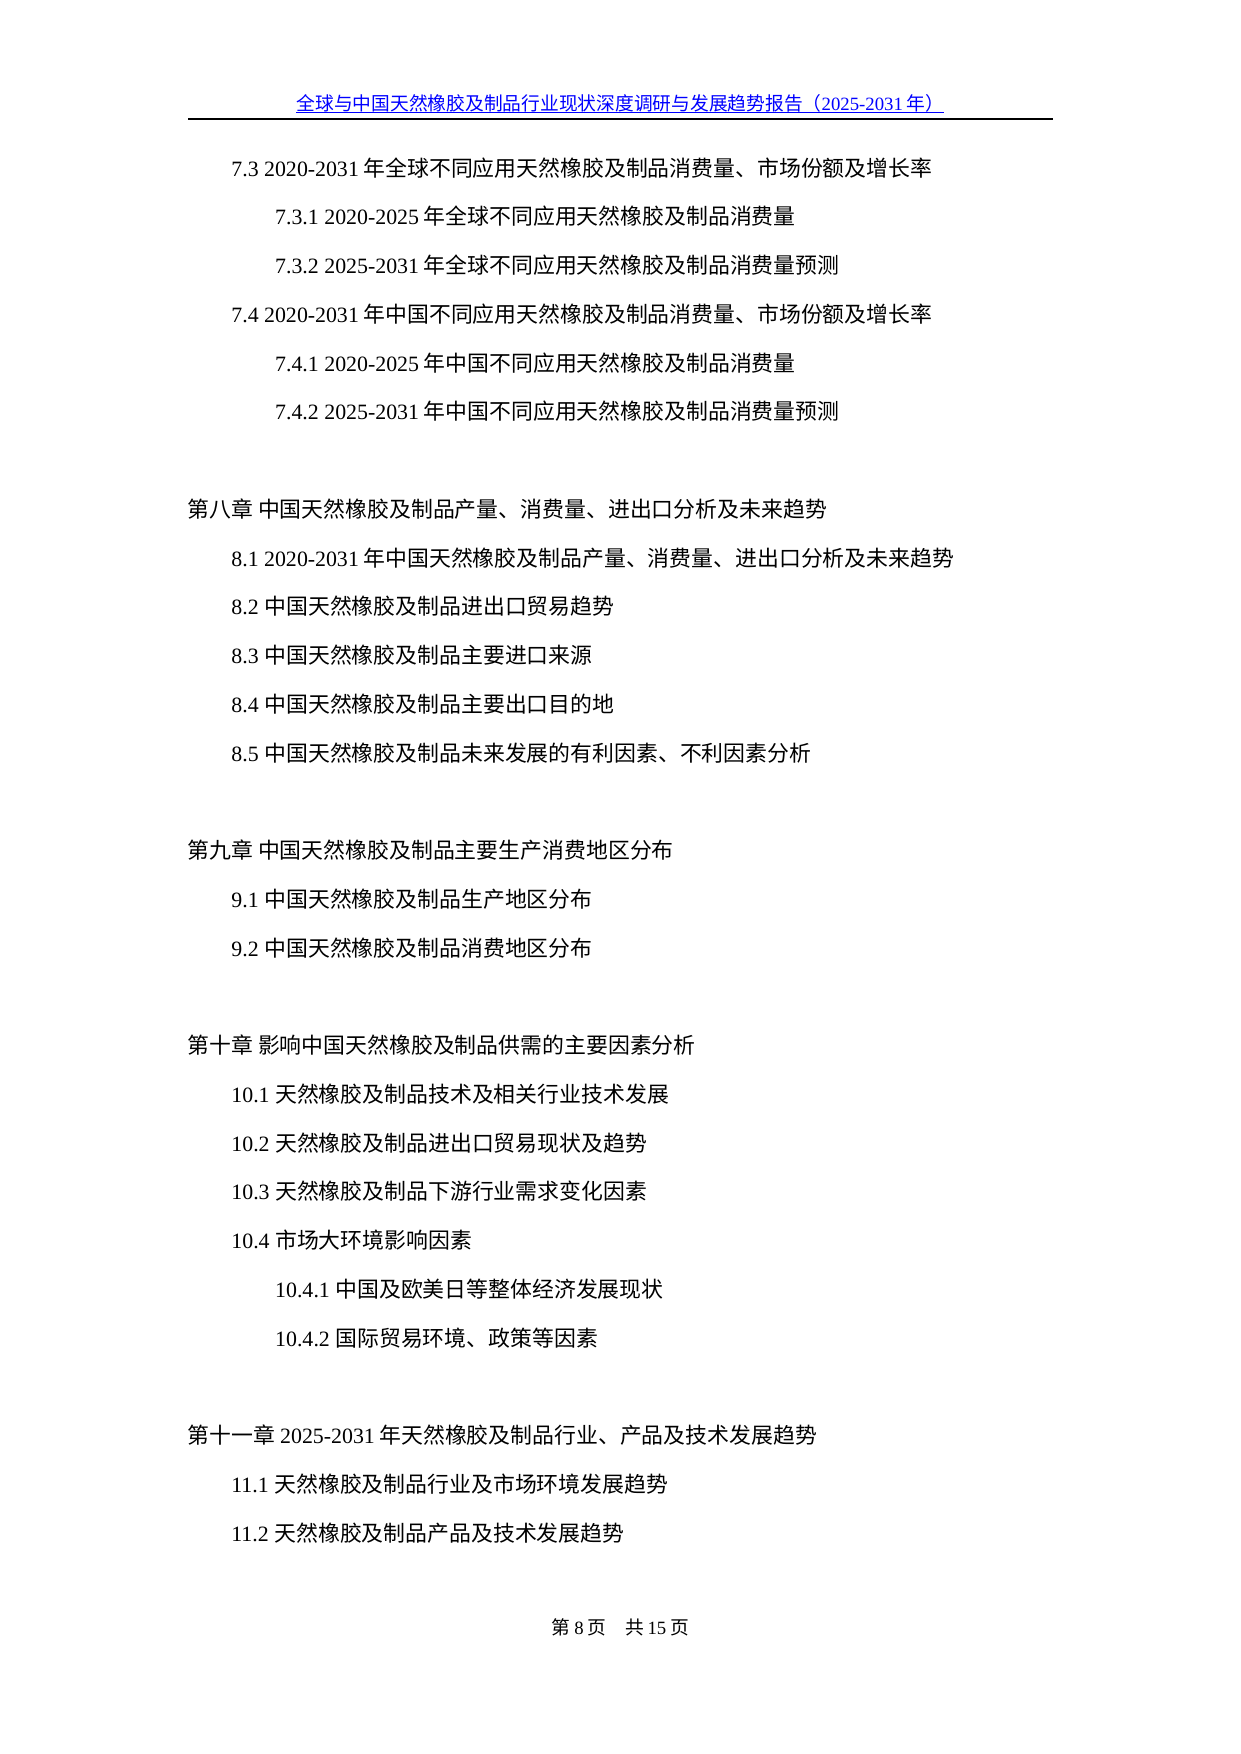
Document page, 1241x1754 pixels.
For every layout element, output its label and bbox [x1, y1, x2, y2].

text [187, 150, 1053, 1548]
